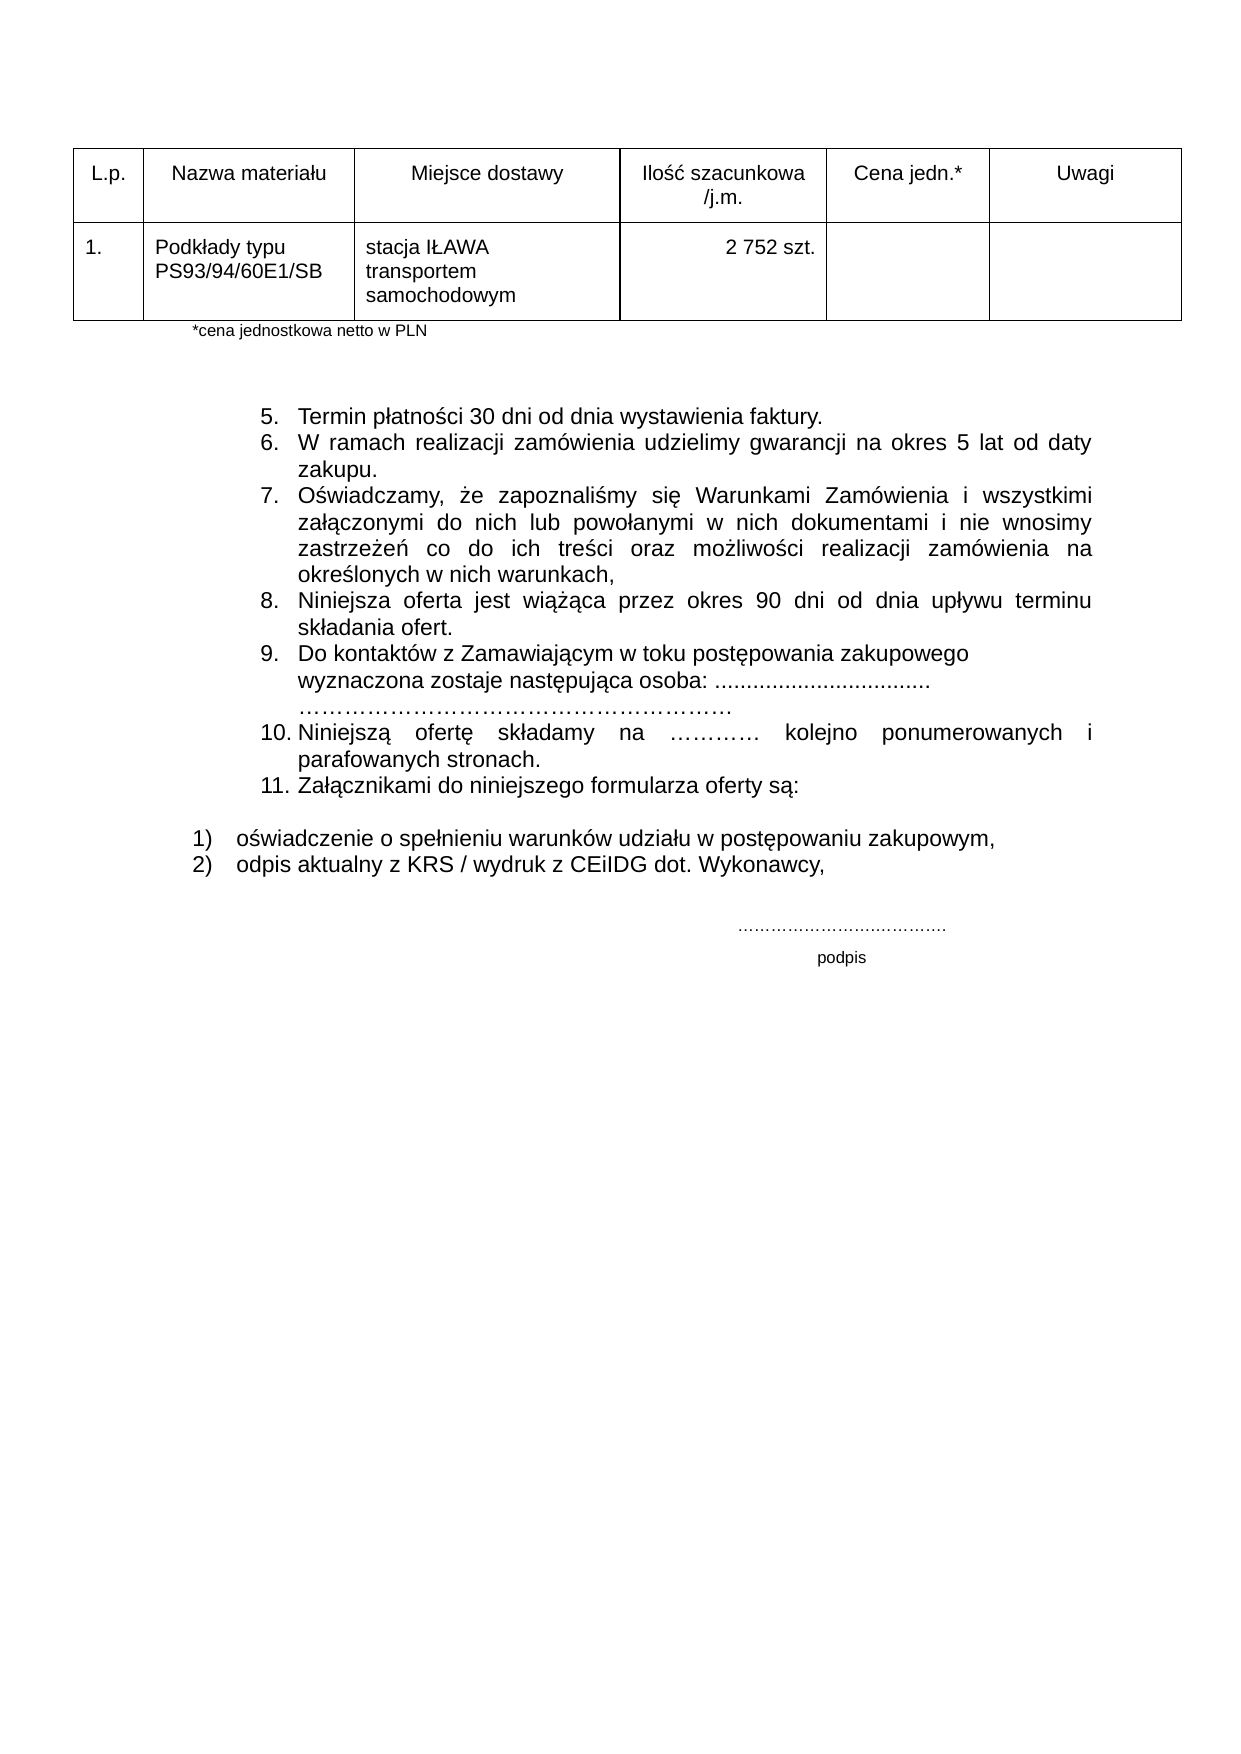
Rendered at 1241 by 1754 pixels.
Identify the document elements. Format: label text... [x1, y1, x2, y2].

list Niniejszą ofertę składamy na ………… kolejno ponumerowanych i parafowanych stronach. [260, 719, 1093, 772]
list oświadczenie o spełnieniu warunków udziału w postępowaniu zakupowym, [192, 825, 1093, 851]
text podpis [591, 948, 1093, 967]
table_cell stacja IŁAWA transportem samochodowym [355, 223, 619, 319]
list odpis aktualny z KRS / wydruk z CEiIDG dot. Wykonawcy, [192, 851, 1093, 877]
list W ramach realizacji zamówienia udzielimy gwarancji na okres 5 lat od daty zakupu. [260, 429, 1093, 482]
list Załącznikami do niniejszego formularza oferty są: [260, 772, 1093, 798]
table_cell 2 752 szt. [621, 223, 826, 319]
table_cell Podkłady typu PS93/94/60E1/SB [144, 223, 354, 319]
table_header Nazwa materiału [144, 149, 354, 222]
list Oświadczamy, że zapoznaliśmy się Warunkami Zamówienia i wszystkimi załączonymi do nich lub powołanymi w nich dokumentami i nie wnosimy zastrzeżeń co do ich treści oraz możliwości realizacji zamówienia na określonych w nich warunkach, [260, 482, 1093, 587]
list Termin płatności 30 dni od dnia wystawienia faktury. [260, 403, 1093, 429]
list Niniejsza oferta jest wiążąca przez okres 90 dni od dnia upływu terminu składania ofert. [260, 587, 1093, 640]
table_header Cena jedn.* [827, 149, 989, 222]
table_cell [827, 223, 989, 319]
table_header L.p. [74, 149, 143, 222]
list *cena jednostkowa netto w PLN [192, 321, 1093, 340]
list Do kontaktów z Zamawiającym w toku postępowania zakupowego wyznaczona zostaje następująca osoba: ..................................………………………………………………… [260, 640, 1093, 719]
table_cell 1. [74, 223, 143, 319]
table_header Uwagi [990, 149, 1181, 222]
text …………………….…………. [591, 916, 1093, 935]
table_cell [990, 223, 1181, 319]
table_header Ilość szacunkowa /j.m. [621, 149, 826, 222]
table_header Miejsce dostawy [355, 149, 619, 222]
